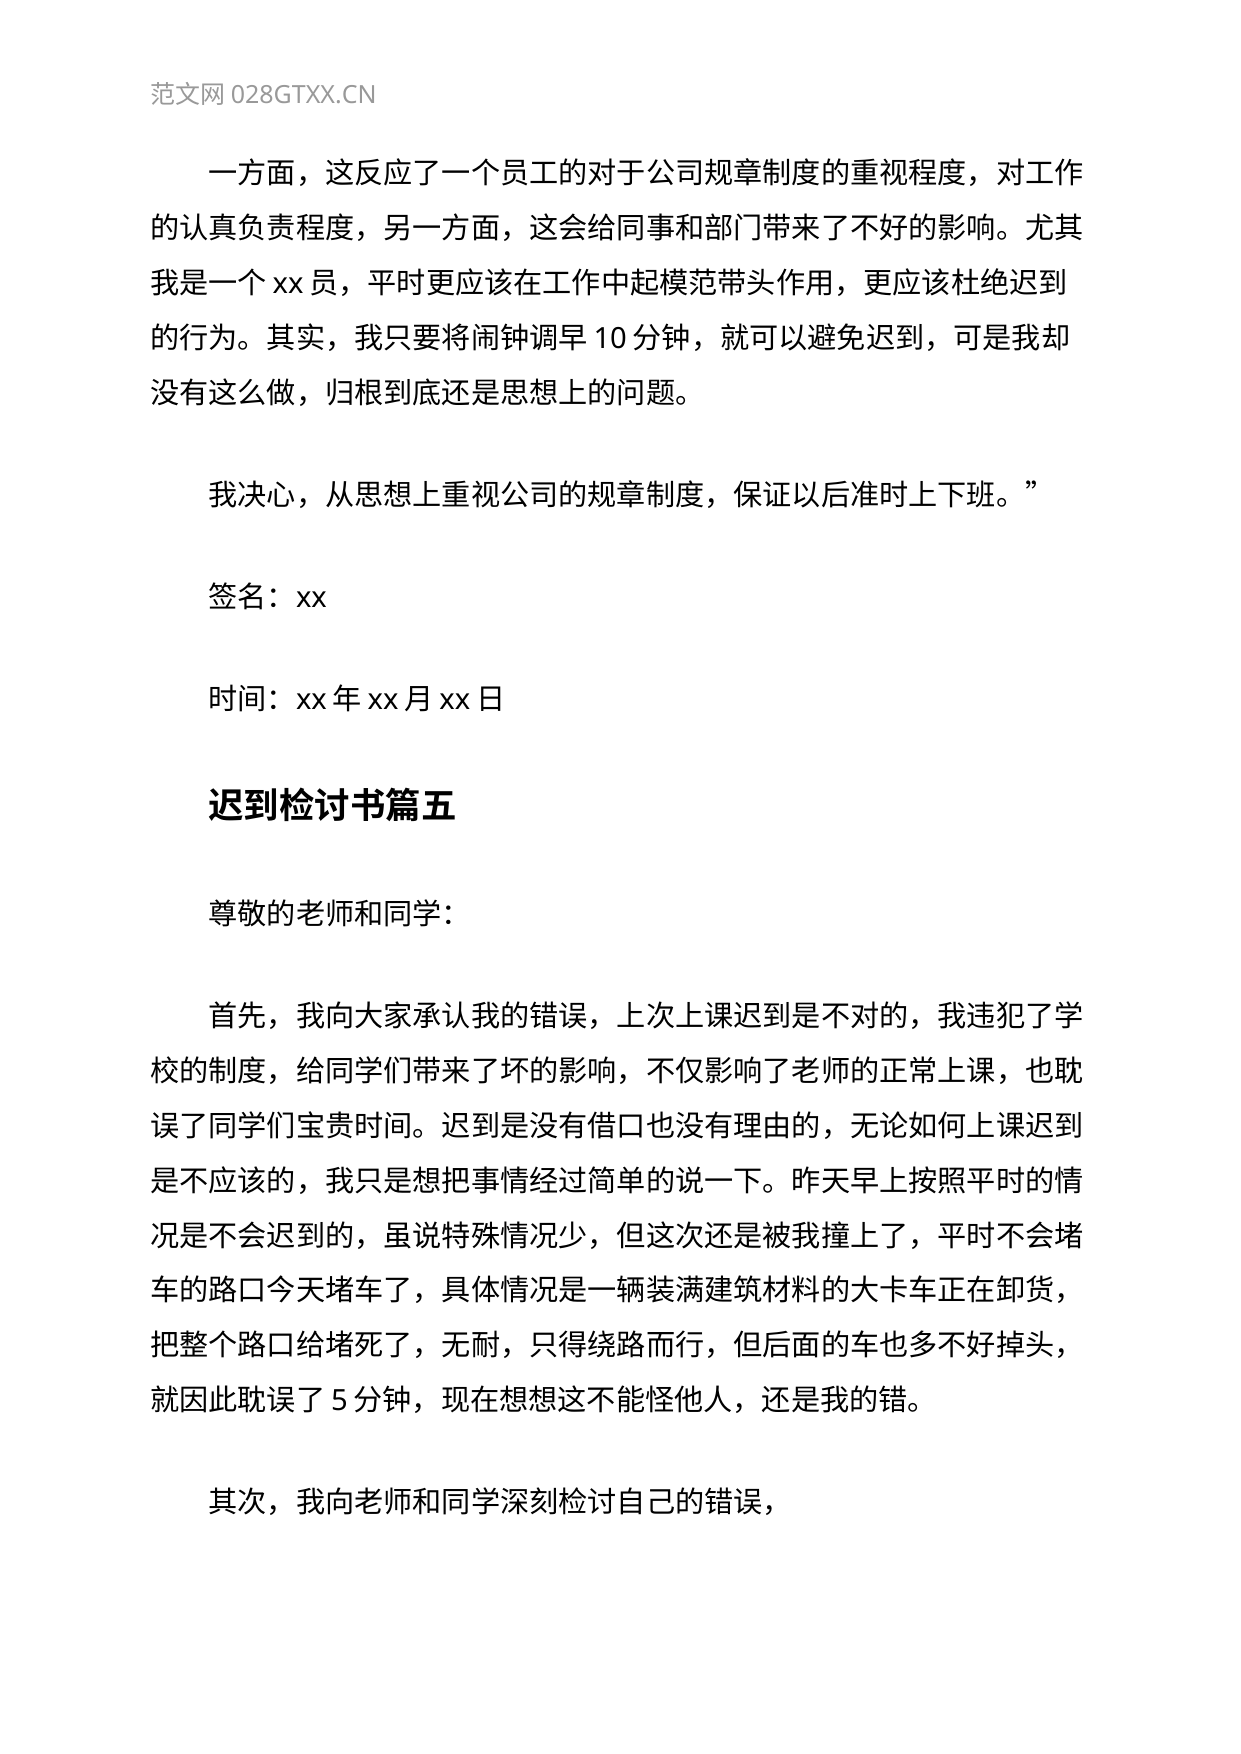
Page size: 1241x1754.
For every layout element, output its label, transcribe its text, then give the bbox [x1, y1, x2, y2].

text 迟到检讨书篇五 [150, 777, 1090, 828]
text 我决心，从思想上重视公司的规章制度，保证以后准时上下班。” [150, 472, 1090, 514]
text 时间：xx年xx月xx日 [150, 675, 1090, 718]
text 签名：xx [150, 573, 1090, 616]
text 一方面，这反应了一个员工的对于公司规章制度的重视程度，对工作的认真负责程度，另一方面，这会给同事和部门带来了不好的影响。尤其我是一个xx员，平时更应该在工作中起模范带头作用，更应该杜绝迟到的行为。其实，我只要将闹钟调早10分钟，就可以避免迟到，可是我却没有这么做，归根到底还是思想上的问题。 [150, 150, 1090, 412]
text 尊敬的老师和同学： [150, 891, 1090, 933]
text 首先，我向大家承认我的错误，上次上课迟到是不对的，我违犯了学校的制度，给同学们带来了坏的影响，不仅影响了老师的正常上课，也耽误了同学们宝贵时间。迟到是没有借口也没有理由的，无论如何上课迟到是不应该的，我只是想把事情经过简单的说一下。昨天早上按照平时的情况是不会迟到的，虽说特殊情况少，但这次还是被我撞上了，平时不会堵车的路口今天堵车了，具体情况是一辆装满建筑材料的大卡车正在卸货，把整个路口给堵死了，无耐，只得绕路而行，但后面的车也多不好掉头，就因此耽误了5分钟，现在想想这不能怪他人，还是我的错。 [150, 992, 1090, 1419]
text 其次，我向老师和同学深刻检讨自己的错误， [150, 1479, 1090, 1521]
